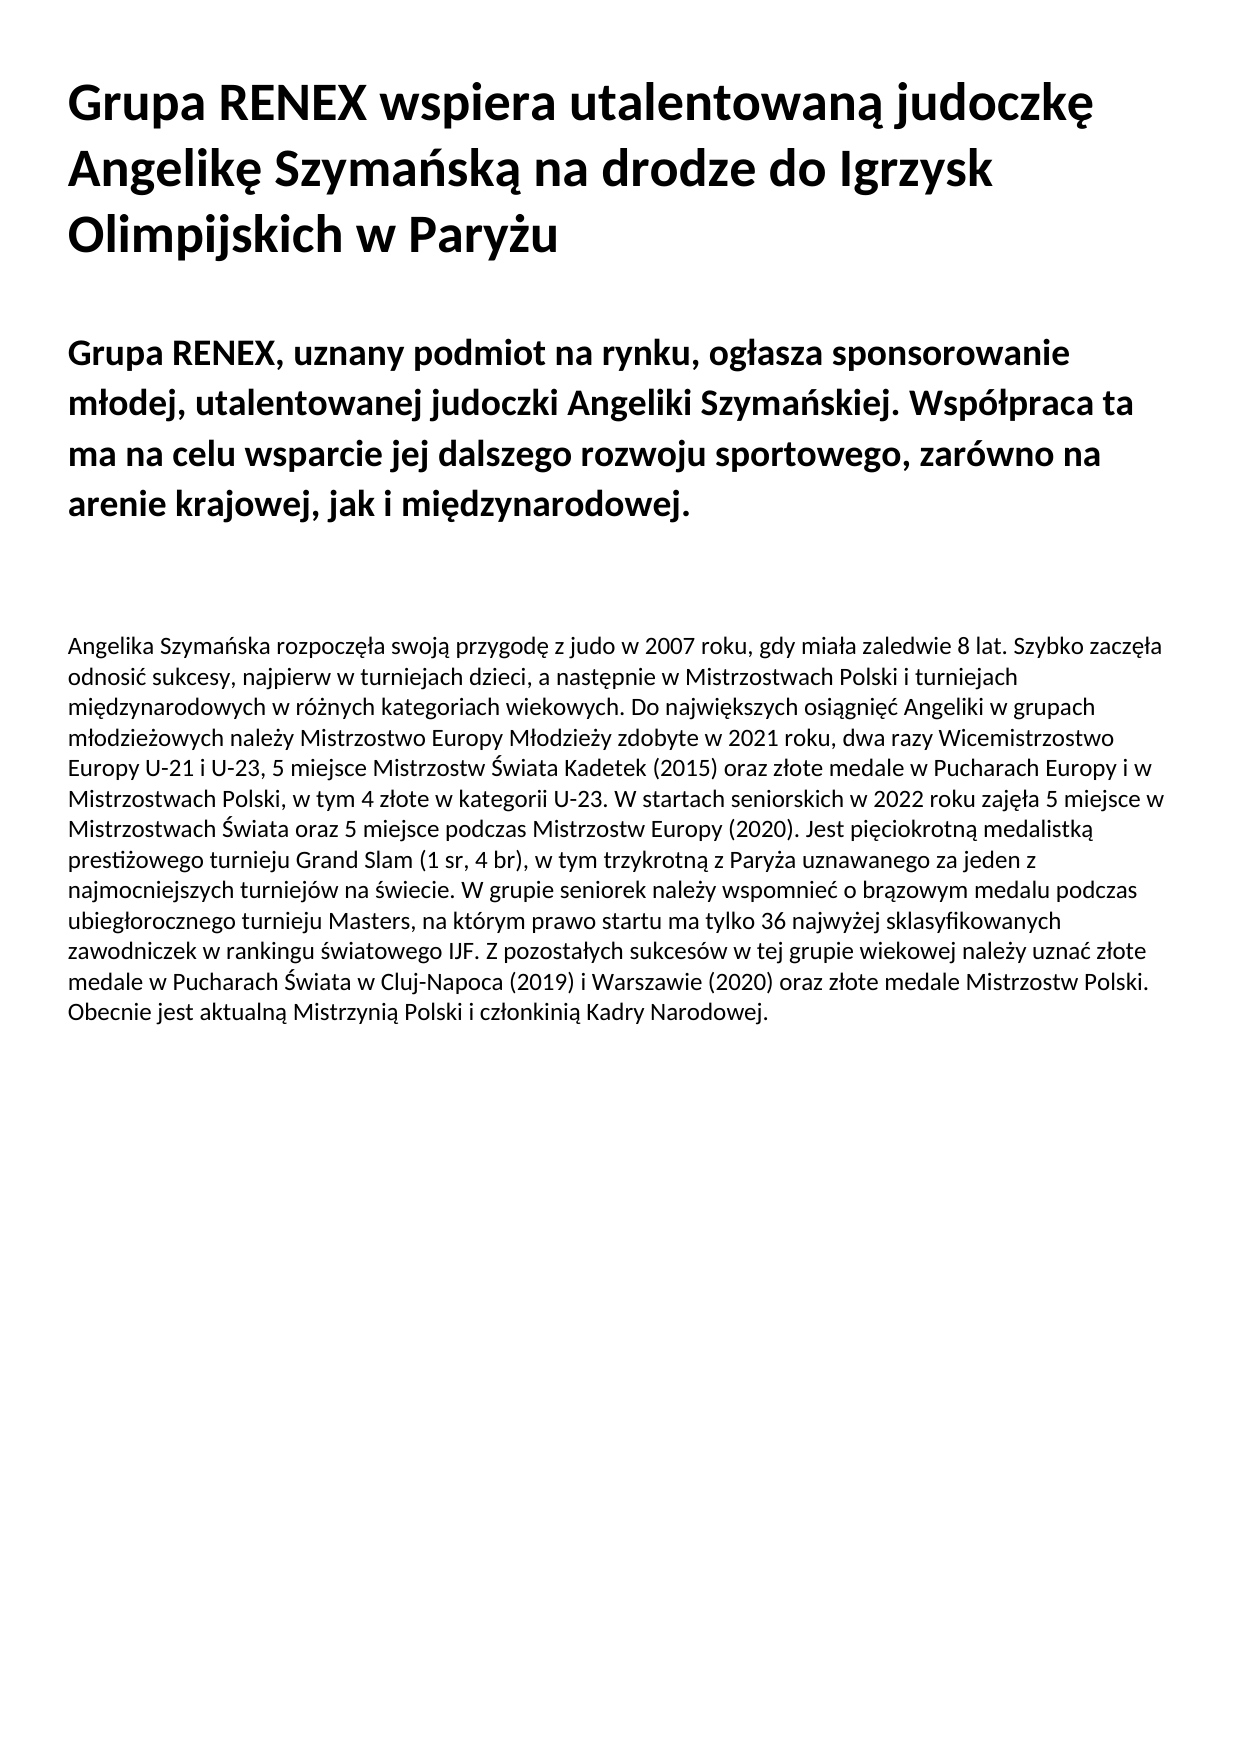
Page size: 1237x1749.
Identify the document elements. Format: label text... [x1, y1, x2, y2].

text Grupa RENEX wspiera utalentowaną judoczkę Angelikę Szymańską na drodze do Igrzysk Olimpijskich w Paryżu [68, 68, 1169, 266]
text Grupa RENEX, uznany podmiot na rynku, ogłasza sponsorowanie młodej, utalentowanej judoczki Angeliki Szymańskiej. Współpraca ta ma na celu wsparcie jej dalszego rozwoju sportowego, zarówno na arenie krajowej, jak i międzynarodowej. [68, 329, 1169, 526]
text Angelika Szymańska rozpoczęła swoją przygodę z judo w 2007 roku, gdy miała zaledwie 8 lat. Szybko zaczęła odnosić sukcesy, najpierw w turniejach dzieci, a następnie w Mistrzostwach Polski i turniejach międzynarodowych w różnych kategoriach wiekowych. Do największych osiągnięć Angeliki w grupach młodzieżowych należy Mistrzostwo Europy Młodzieży zdobyte w 2021 roku, dwa razy Wicemistrzostwo Europy U-21 i U-23, 5 miejsce Mistrzostw Świata Kadetek (2015) oraz złote medale w Pucharach Europy i w Mistrzostwach Polski, w tym 4 złote w kategorii U-23. W startach seniorskich w 2022 roku zajęła 5 miejsce w Mistrzostwach Świata oraz 5 miejsce podczas Mistrzostw Europy (2020). Jest pięciokrotną medalistką prestiżowego turnieju Grand Slam (1 sr, 4 br), w tym trzykrotną z Paryża uznawanego za jeden z najmocniejszych turniejów na świecie. W grupie seniorek należy wspomnieć o brązowym medalu podczas ubiegłorocznego turnieju Masters, na którym prawo startu ma tylko 36 najwyżej sklasyfikowanych zawodniczek w rankingu światowego IJF. Z pozostałych sukcesów w tej grupie wiekowej należy uznać złote medale w Pucharach Świata w Cluj-Napoca (2019) i Warszawie (2020) oraz złote medale Mistrzostw Polski. Obecnie jest aktualną Mistrzynią Polski i członkinią Kadry Narodowej. [68, 630, 1169, 1027]
